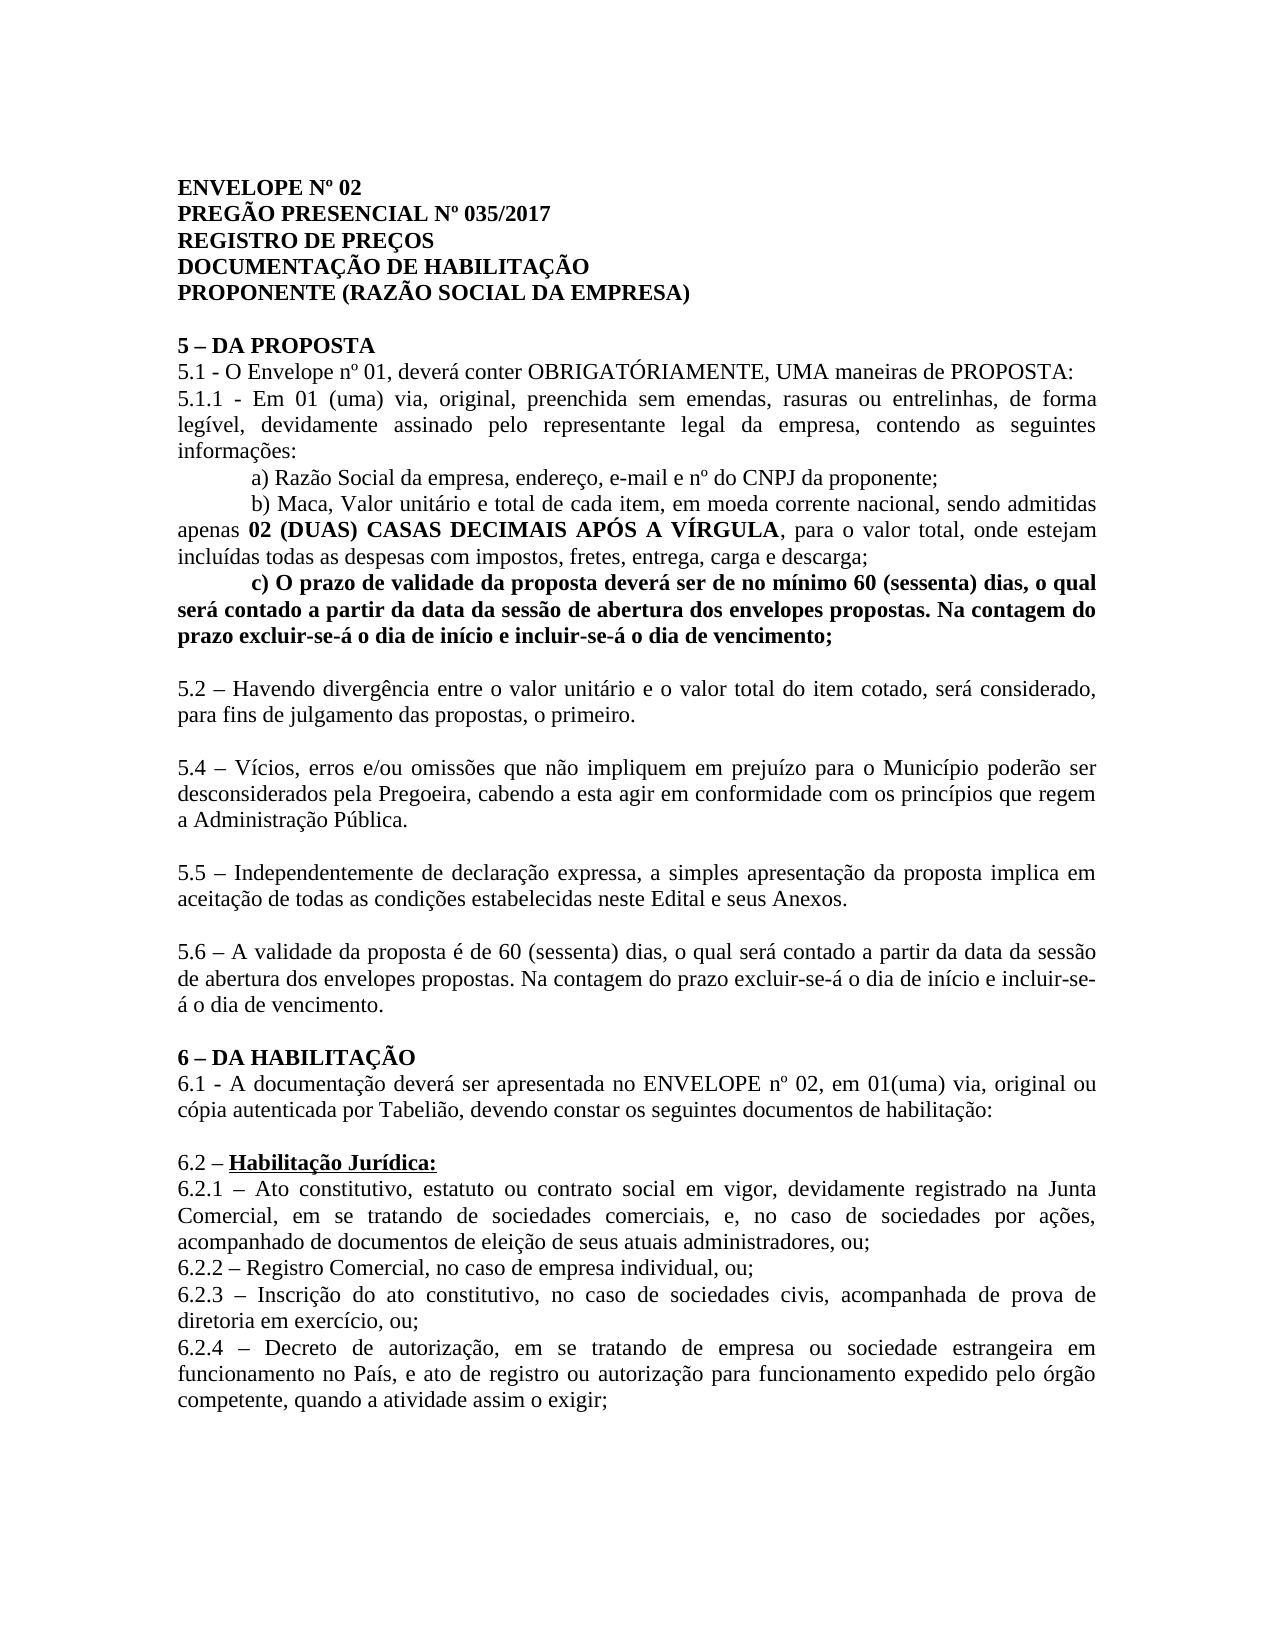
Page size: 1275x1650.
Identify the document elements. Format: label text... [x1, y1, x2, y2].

text c) O prazo de validade da proposta deverá ser de no mínimo 60 (sessenta) dias, o qual será contado a partir da data da sessão de abertura dos envelopes propostas. Na contagem do prazo excluir-se-á o dia de início e incluir-se-á o dia de vencimento; [177, 569, 1098, 648]
text a) Razão Social da empresa, endereço, e-mail e nº do CNPJ da proponente; [177, 464, 1098, 490]
text 5 – DA PROPOSTA [177, 332, 1098, 358]
text 6.2.3 – Inscrição do ato constitutivo, no caso de sociedades civis, acompanhada de prova de diretoria em exercício, ou; [177, 1281, 1098, 1333]
text 5.6 – A validade da proposta é de 60 (sessenta) dias, o qual será contado a partir da data da sessão de abertura dos envelopes propostas. Na contagem do prazo excluir-se-á o dia de início e incluir-se-á o dia de vencimento. [177, 938, 1098, 1017]
text 6.2.4 – Decreto de autorização, em se tratando de empresa ou sociedade estrangeira em funcionamento no País, e ato de registro ou autorização para funcionamento expedido pelo órgão competente, quando a atividade assim o exigir; [177, 1333, 1098, 1413]
text REGISTRO DE PREÇOS [177, 227, 1098, 253]
text ENVELOPE Nº 02 [177, 174, 1098, 200]
text 6.2 – Habilitação Jurídica: [177, 1149, 1098, 1175]
text PREGÃO PRESENCIAL Nº 035/2017 [177, 200, 1098, 227]
text b) Maca, Valor unitário e total de cada item, em moeda corrente nacional, sendo admitidas apenas 02 (DUAS) CASAS DECIMAIS APÓS A VÍRGULA, para o valor total, onde estejam incluídas todas as despesas com impostos, fretes, entrega, carga e descarga; [177, 490, 1098, 569]
text 5.4 – Vícios, erros e/ou omissões que não impliquem em prejuízo para o Município poderão ser desconsiderados pela Pregoeira, cabendo a esta agir em conformidade com os princípios que regem a Administração Pública. [177, 754, 1098, 833]
text 5.1 - O Envelope nº 01, deverá conter OBRIGATÓRIAMENTE, UMA maneiras de PROPOSTA: [177, 358, 1098, 385]
text 5.5 – Independentemente de declaração expressa, a simples apresentação da proposta implica em aceitação de todas as condições estabelecidas neste Edital e seus Anexos. [177, 859, 1098, 912]
text 6.2.2 – Registro Comercial, no caso de empresa individual, ou; [177, 1254, 1098, 1281]
text 6.2.1 – Ato constitutivo, estatuto ou contrato social em vigor, devidamente registrado na Junta Comercial, em se tratando de sociedades comerciais, e, no caso de sociedades por ações, acompanhado de documentos de eleição de seus atuais administradores, ou; [177, 1175, 1098, 1254]
text PROPONENTE (RAZÃO SOCIAL DA EMPRESA) [177, 279, 1098, 306]
text 6 – DA HABILITAÇÃO [177, 1044, 1098, 1070]
text 5.2 – Havendo divergência entre o valor unitário e o valor total do item cotado, será considerado, para fins de julgamento das propostas, o primeiro. [177, 675, 1098, 727]
text DOCUMENTAÇÃO DE HABILITAÇÃO [177, 253, 1098, 279]
text 5.1.1 - Em 01 (uma) via, original, preenchida sem emendas, rasuras ou entrelinhas, de forma legível, devidamente assinado pelo representante legal da empresa, contendo as seguintes informações: [177, 385, 1098, 464]
text 6.1 - A documentação deverá ser apresentada no ENVELOPE nº 02, em 01(uma) via, original ou cópia autenticada por Tabelião, devendo constar os seguintes documentos de habilitação: [177, 1070, 1098, 1123]
